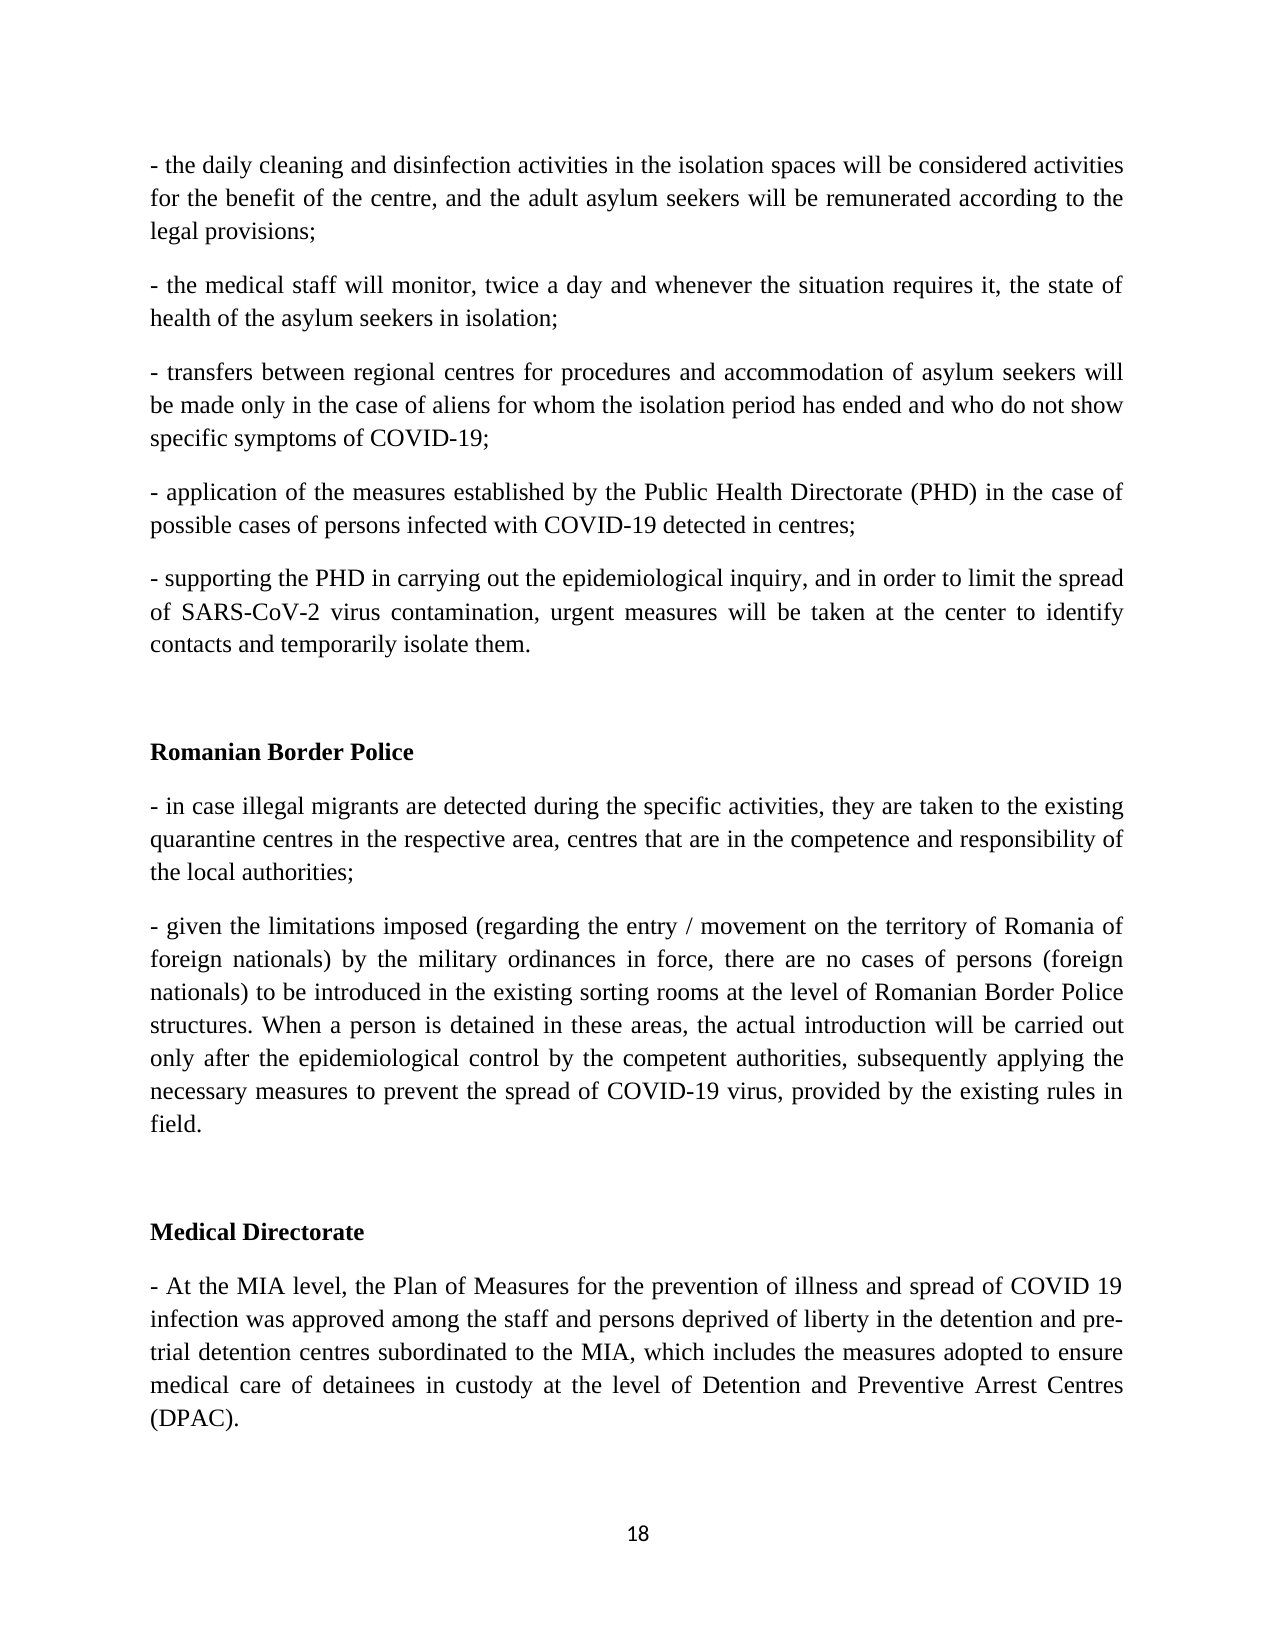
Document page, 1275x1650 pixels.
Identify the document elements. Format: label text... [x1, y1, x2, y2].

text - the daily cleaning and disinfection activities in the isolation spaces will be considered activities for the benefit of the centre, and the adult asylum seekers will be remunerated according to the legal provisions; [150, 150, 1125, 245]
text - given the limitations imposed (regarding the entry / movement on the territory of Romania of foreign nationals) by the military ordinances in force, there are no cases of persons (foreign nationals) to be introduced in the existing sorting rooms at the level of Romanian Border Police structures. When a person is detained in these areas, the actual introduction will be carried out only after the epidemiological control by the competent authorities, subsequently applying the necessary measures to prevent the spread of COVID-19 virus, provided by the existing rules in field. [150, 911, 1125, 1138]
text - supporting the PHD in carrying out the epidemiological inquiry, and in order to limit the spread of SARS-CoV-2 virus contamination, urgent measures will be taken at the center to identify contacts and temporarily isolate them. [150, 563, 1125, 658]
text - transfers between regional centres for procedures and accommodation of asylum seekers will be made only in the case of aliens for whom the isolation period has ended and who do not show specific symptoms of COVID-19; [150, 357, 1125, 452]
text - application of the measures established by the Public Health Directorate (PHD) in the case of possible cases of persons infected with COVID-19 detected in centres; [150, 477, 1125, 538]
text - the medical staff will monitor, twice a day and whenever the situation requires it, the state of health of the asylum seekers in isolation; [150, 270, 1125, 332]
text - At the MIA level, the Plan of Measures for the prevention of illness and spread of COVID 19 infection was approved among the staff and persons deprived of liberty in the detention and pre-trial detention centres subordinated to the MIA, which includes the measures adopted to ensure medical care of detainees in custody at the level of Detention and Preventive Arrest Centres (DPAC). [150, 1271, 1125, 1432]
text - in case illegal migrants are detected during the specific activities, they are taken to the existing quarantine centres in the respective area, centres that are in the competence and responsibility of the local authorities; [150, 791, 1125, 886]
text Romanian Border Police [150, 737, 1125, 766]
text Medical Directorate [150, 1217, 1125, 1246]
